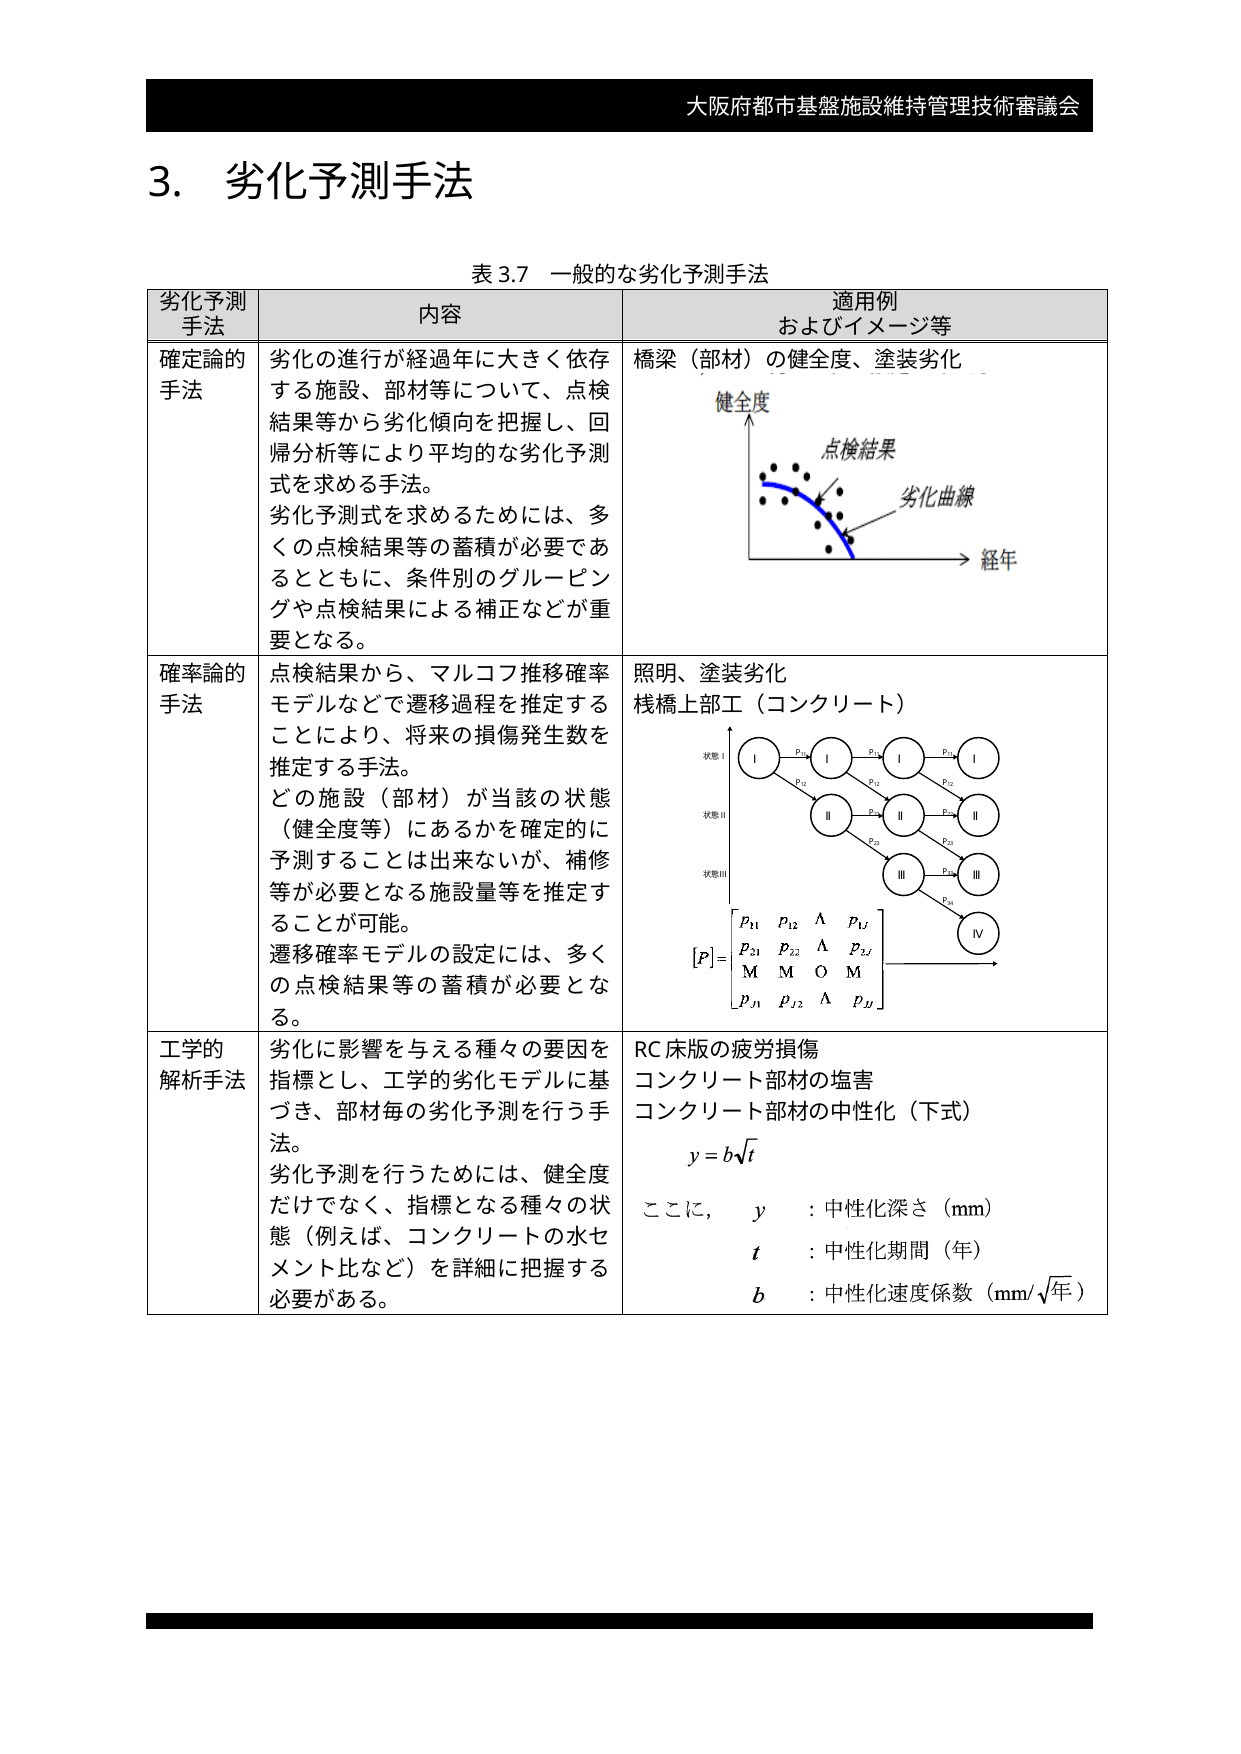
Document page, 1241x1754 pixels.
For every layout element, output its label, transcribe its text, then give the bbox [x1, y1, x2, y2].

table_cell 橋梁（部材）の健全度、塗装劣化 [623, 343, 1107, 655]
table_cell RC床版の疲労損傷 コンクリート部材の塩害 コンクリート部材の中性化（下式） [623, 1032, 1107, 1313]
table_cell 劣化の進行が経過年に大きく依存する施設、部材等について、点検結果等から劣化傾向を把握し、回帰分析等により平均的な劣化予測式を求める手法。 劣化予測式を求めるためには、多くの点検結果等の蓄積が必要であるとともに、条件別のグルーピングや点検結果による補正などが重要となる。 [259, 343, 622, 655]
table_cell 劣化に影響を与える種々の要因を指標とし、工学的劣化モデルに基づき、部材毎の劣化予測を行う手法。 劣化予測を行うためには、健全度だけでなく、指標となる種々の状態（例えば、コンクリートの水セメント比など）を詳細に把握する必要がある。 [259, 1032, 622, 1313]
picture [633, 1138, 1096, 1307]
table_cell 照明、塗装劣化 桟橋上部工（コンクリート） [623, 656, 1107, 1031]
table_header 内容 [259, 290, 622, 339]
picture [691, 904, 886, 1012]
table_header 劣化予測 手法 [148, 290, 258, 339]
table_header 適用例 およびイメージ等 [623, 290, 1107, 339]
table_cell 確率論的 手法 [148, 656, 258, 1031]
table_cell 点検結果から、マルコフ推移確率モデルなどで遷移過程を推定することにより、将来の損傷発生数を推定する手法。 どの施設（部材）が当該の状態（健全度等）にあるかを確定的に予測することは出来ないが、補修等が必要となる施設量等を推定することが可能。 遷移確率モデルの設定には、多くの点検結果等の蓄積が必要となる。 [259, 656, 622, 1031]
subtitle 劣化予測手法 [148, 148, 1092, 208]
table_cell 確定論的 手法 [148, 343, 258, 655]
table_cell 工学的 解析手法 [148, 1032, 258, 1313]
